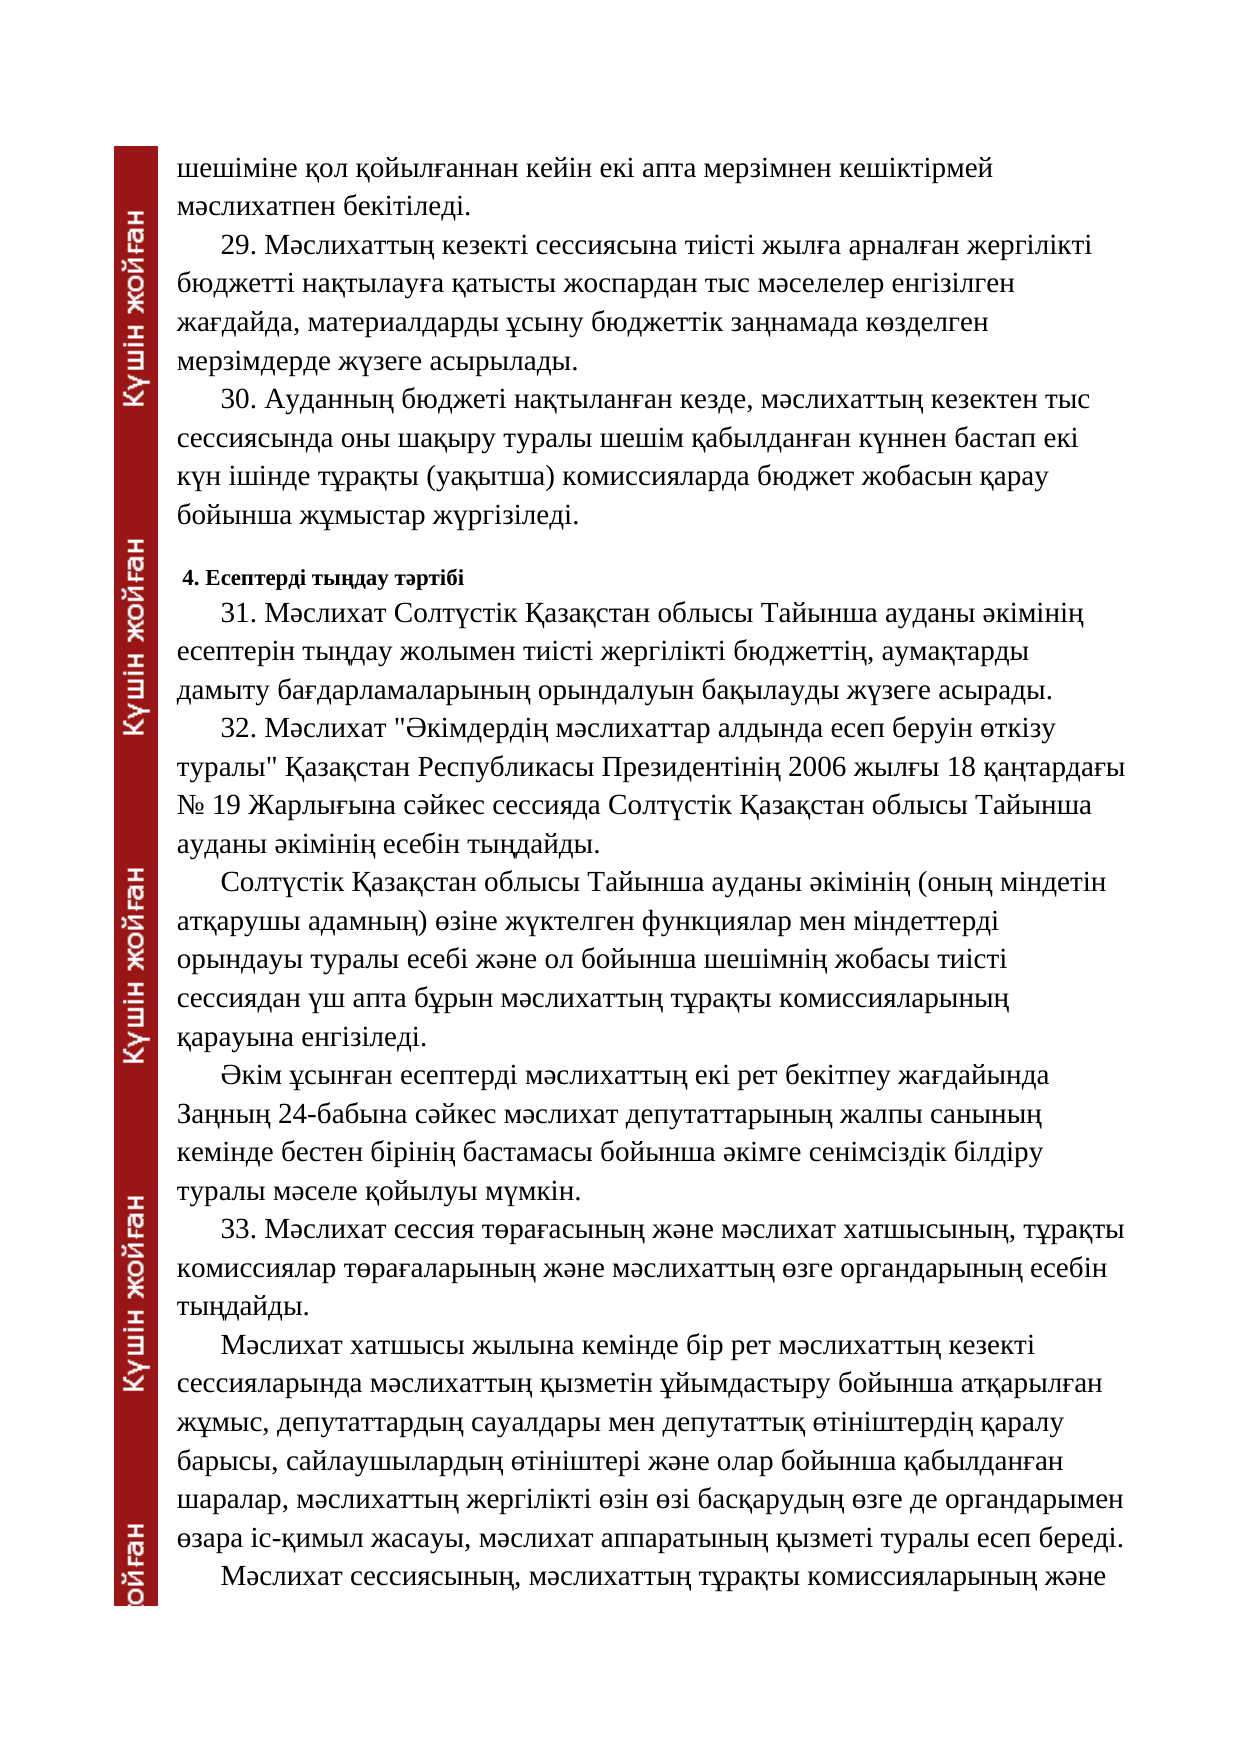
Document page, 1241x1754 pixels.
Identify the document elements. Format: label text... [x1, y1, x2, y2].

picture [114, 1592, 158, 1606]
picture [114, 591, 158, 595]
text 4. Есептерді тыңдау тәртібі [112, 564, 1128, 591]
picture [114, 146, 158, 150]
